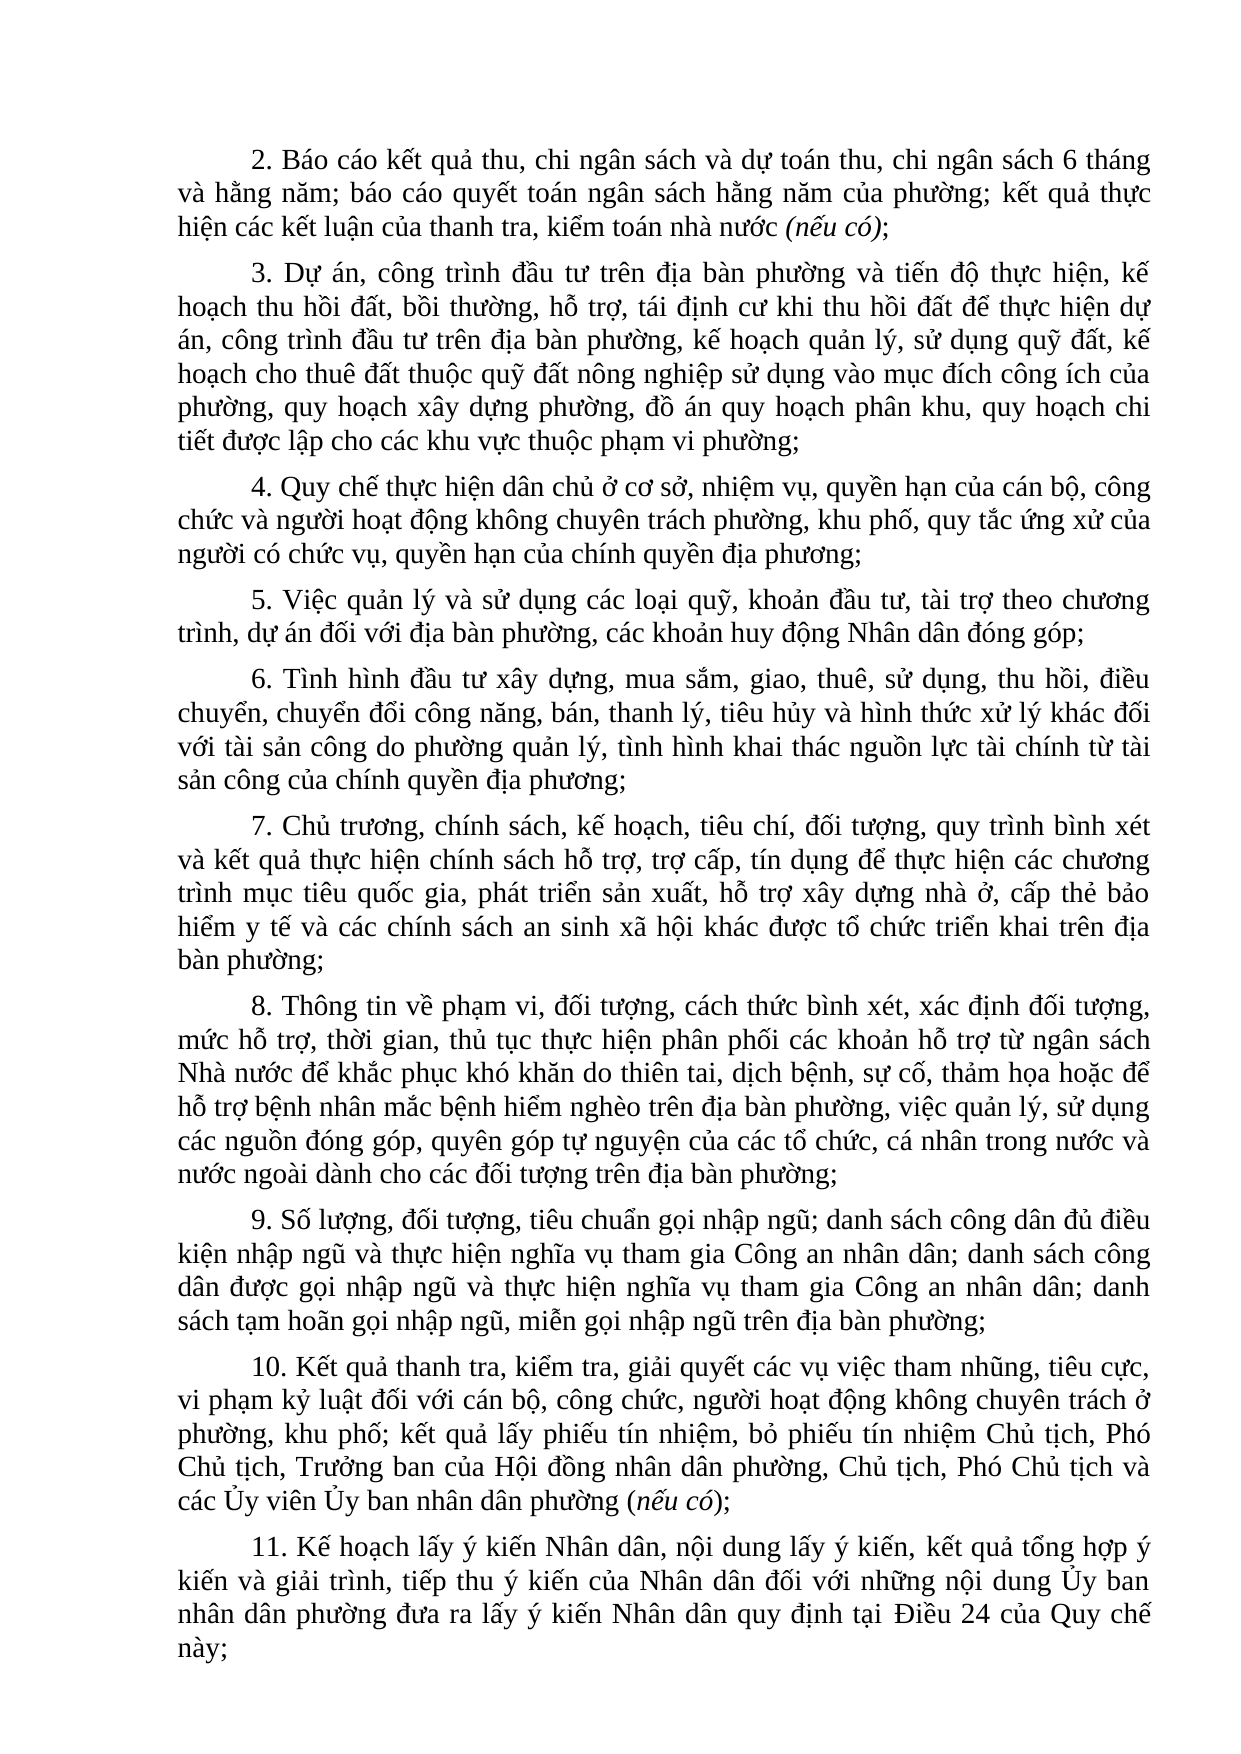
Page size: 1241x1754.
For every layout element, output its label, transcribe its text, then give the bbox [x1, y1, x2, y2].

text 7. Chủ trương, chính sách, kế hoạch, tiêu chí, đối tượng, quy trình bình xét và kết quả thực hiện chính sách hỗ trợ, trợ cấp, tín dụng để thực hiện các chương trình mục tiêu quốc gia, phát triển sản xuất, hỗ trợ xây dựng nhà ở, cấp thẻ bảo hiểm y tế và các chính sách an sinh xã hội khác được tổ chức triển khai trên địa bàn phường; [177, 808, 1152, 976]
text 8. Thông tin về phạm vi, đối tượng, cách thức bình xét, xác định đối tượng, mức hỗ trợ, thời gian, thủ tục thực hiện phân phối các khoản hỗ trợ từ ngân sách Nhà nước để khắc phục khó khăn do thiên tai, dịch bệnh, sự cố, thảm họa hoặc để hỗ trợ bệnh nhân mắc bệnh hiểm nghèo trên địa bàn phường, việc quản lý, sử dụng các nguồn đóng góp, quyên góp tự nguyện của các tổ chức, cá nhân trong nước và nước ngoài dành cho các đối tượng trên địa bàn phường; [177, 988, 1152, 1190]
text 4. Quy chế thực hiện dân chủ ở cơ sở, nhiệm vụ, quyền hạn của cán bộ, công chức và người hoạt động không chuyên trách phường, khu phố, quy tắc ứng xử của người có chức vụ, quyền hạn của chính quyền địa phương; [177, 469, 1152, 569]
text 5. Việc quản lý và sử dụng các loại quỹ, khoản đầu tư, tài trợ theo chương trình, dự án đối với địa bàn phường, các khoản huy động Nhân dân đóng góp; [177, 582, 1152, 649]
text 6. Tình hình đầu tư xây dựng, mua sắm, giao, thuê, sử dụng, thu hồi, điều chuyển, chuyển đổi công năng, bán, thanh lý, tiêu hủy và hình thức xử lý khác đối với tài sản công do phường quản lý, tình hình khai thác nguồn lực tài chính từ tài sản công của chính quyền địa phương; [177, 662, 1152, 796]
text 3. Dự án, công trình đầu tư trên địa bàn phường và tiến độ thực hiện, kế hoạch thu hồi đất, bồi thường, hỗ trợ, tái định cư khi thu hồi đất để thực hiện dự án, công trình đầu tư trên địa bàn phường, kế hoạch quản lý, sử dụng quỹ đất, kế hoạch cho thuê đất thuộc quỹ đất nông nghiệp sử dụng vào mục đích công ích của phường, quy hoạch xây dựng phường, đồ án quy hoạch phân khu, quy hoạch chi tiết được lập cho các khu vực thuộc phạm vi phường; [177, 255, 1152, 456]
text 2. Báo cáo kết quả thu, chi ngân sách và dự toán thu, chi ngân sách 6 tháng và hằng năm; báo cáo quyết toán ngân sách hằng năm của phường; kết quả thực hiện các kết luận của thanh tra, kiểm toán nhà nước (nếu có); [177, 142, 1152, 243]
text 11. Kế hoạch lấy ý kiến Nhân dân, nội dung lấy ý kiến, kết quả tổng hợp ý kiến và giải trình, tiếp thu ý kiến của Nhân dân đối với những nội dung Ủy ban nhân dân phường đưa ra lấy ý kiến Nhân dân quy định tại Điều 24 của Quy chế này; [177, 1529, 1152, 1663]
text 9. Số lượng, đối tượng, tiêu chuẩn gọi nhập ngũ; danh sách công dân đủ điều kiện nhập ngũ và thực hiện nghĩa vụ tham gia Công an nhân dân; danh sách công dân được gọi nhập ngũ và thực hiện nghĩa vụ tham gia Công an nhân dân; danh sách tạm hoãn gọi nhập ngũ, miễn gọi nhập ngũ trên địa bàn phường; [177, 1202, 1152, 1336]
text 10. Kết quả thanh tra, kiểm tra, giải quyết các vụ việc tham nhũng, tiêu cực, vi phạm kỷ luật đối với cán bộ, công chức, người hoạt động không chuyên trách ở phường, khu phố; kết quả lấy phiếu tín nhiệm, bỏ phiếu tín nhiệm Chủ tịch, Phó Chủ tịch, Trưởng ban của Hội đồng nhân dân phường, Chủ tịch, Phó Chủ tịch và các Ủy viên Ủy ban nhân dân phường (nếu có); [177, 1349, 1152, 1517]
